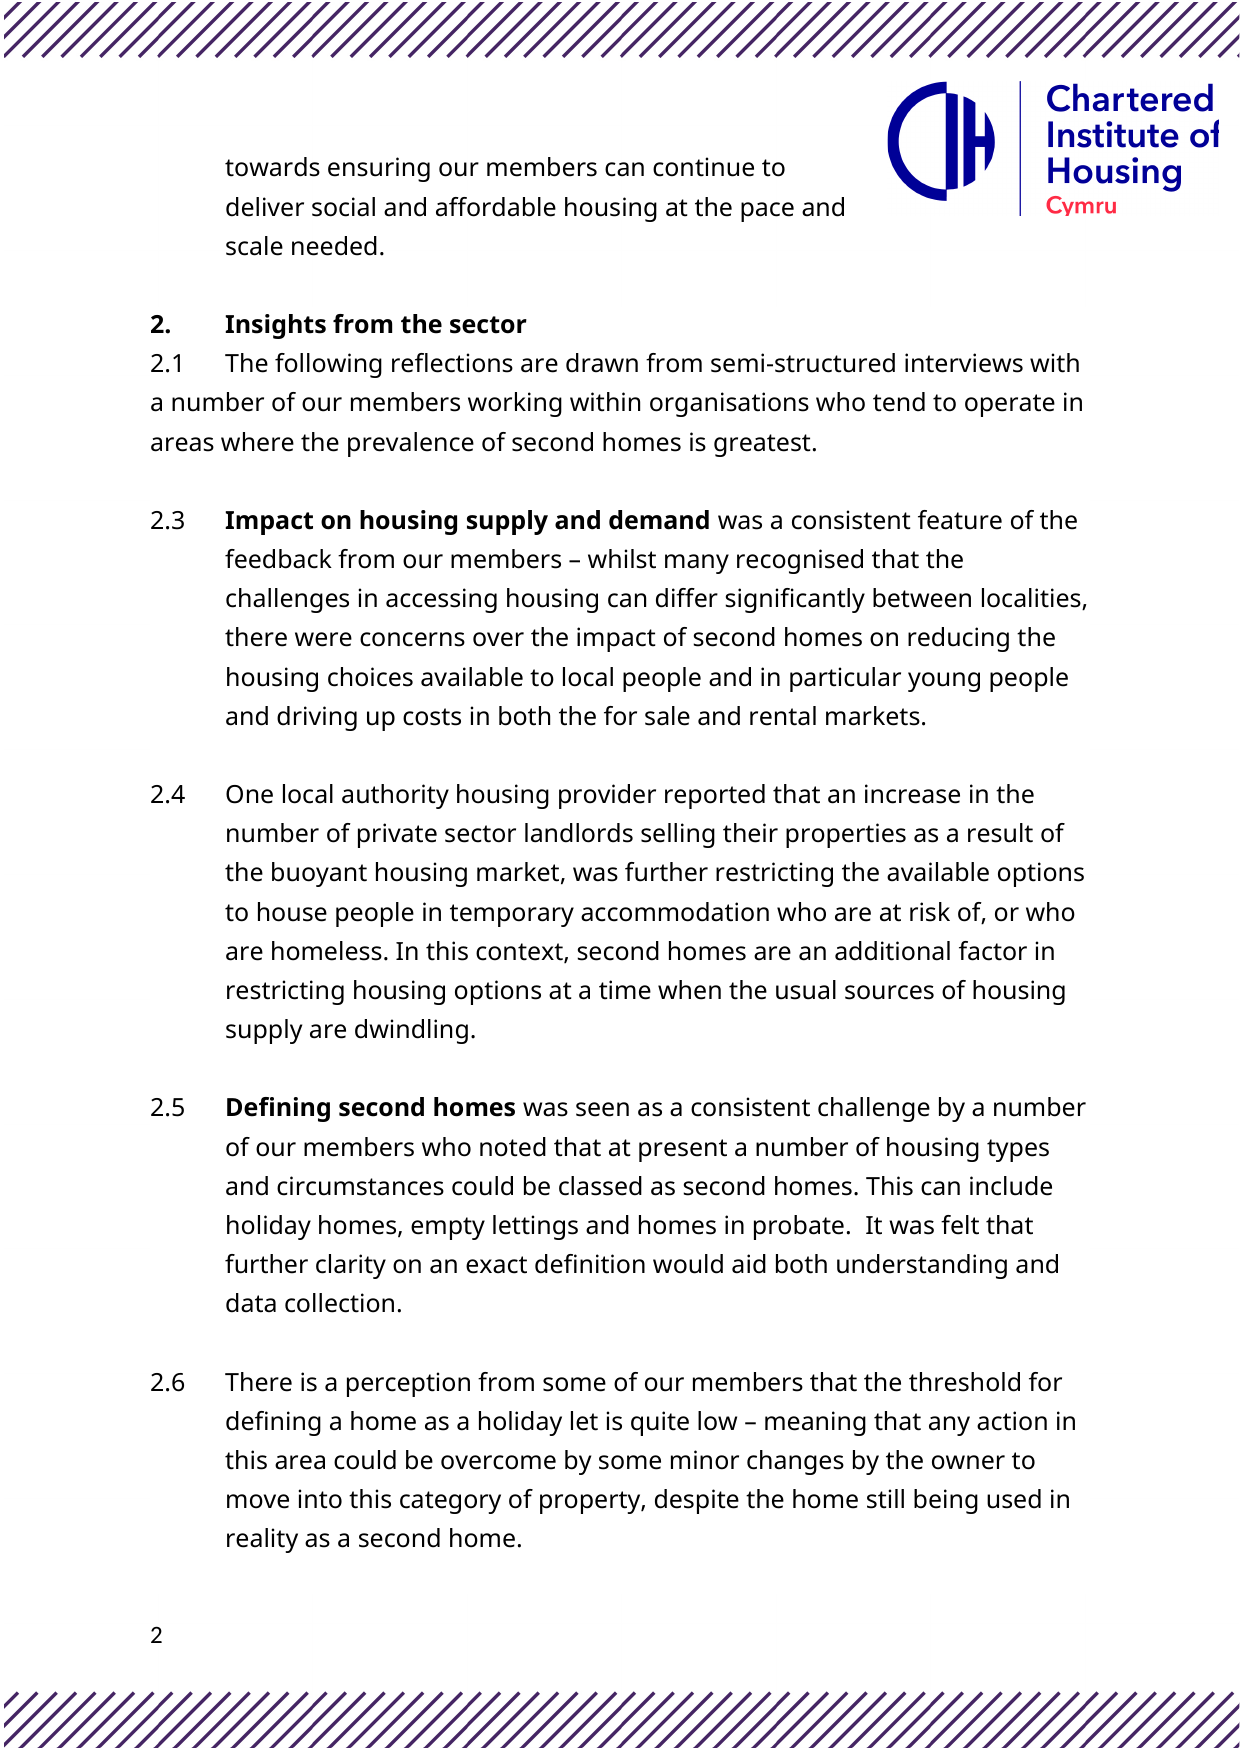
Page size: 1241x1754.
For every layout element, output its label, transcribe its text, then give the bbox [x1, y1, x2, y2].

picture [4, 2, 1240, 1748]
text 2.3 Impact on housing supply and demand was a consistent feature of the feedback from our members – whilst many recognised that the challenges in accessing housing can differ significantly between localities, there were concerns over the impact of second homes on reducing the housing choices available to local people and in particular young people and driving up costs in both the for sale and rental markets. [150, 502, 1090, 732]
text 2. Insights from the sector [150, 307, 1090, 341]
text 2.5 Defining second homes was seen as a consistent challenge by a number of our members who noted that at present a number of housing types and circumstances could be classed as second homes. This can include holiday homes, empty lettings and homes in probate. It was felt that further clarity on an exact definition would aid both understanding and data collection. [150, 1090, 1090, 1320]
text 2.1 The following reflections are drawn from semi-structured interviews with a number of our members working within organisations who tend to operate in areas where the prevalence of second homes is greatest. [150, 346, 1090, 458]
text 2.6 There is a perception from some of our members that the threshold for defining a home as a holiday let is quite low – meaning that any action in this area could be overcome by some minor changes by the owner to move into this category of property, despite the home still being used in reality as a second home. [150, 1364, 1090, 1555]
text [150, 150, 1090, 262]
text 2.4 One local authority housing provider reported that an increase in the number of private sector landlords selling their properties as a result of the buoyant housing market, was further restricting the available options to house people in temporary accommodation who are at risk of, or who are homeless. In this context, second homes are an additional factor in restricting housing options at a time when the usual sources of housing supply are dwindling. [150, 777, 1090, 1046]
